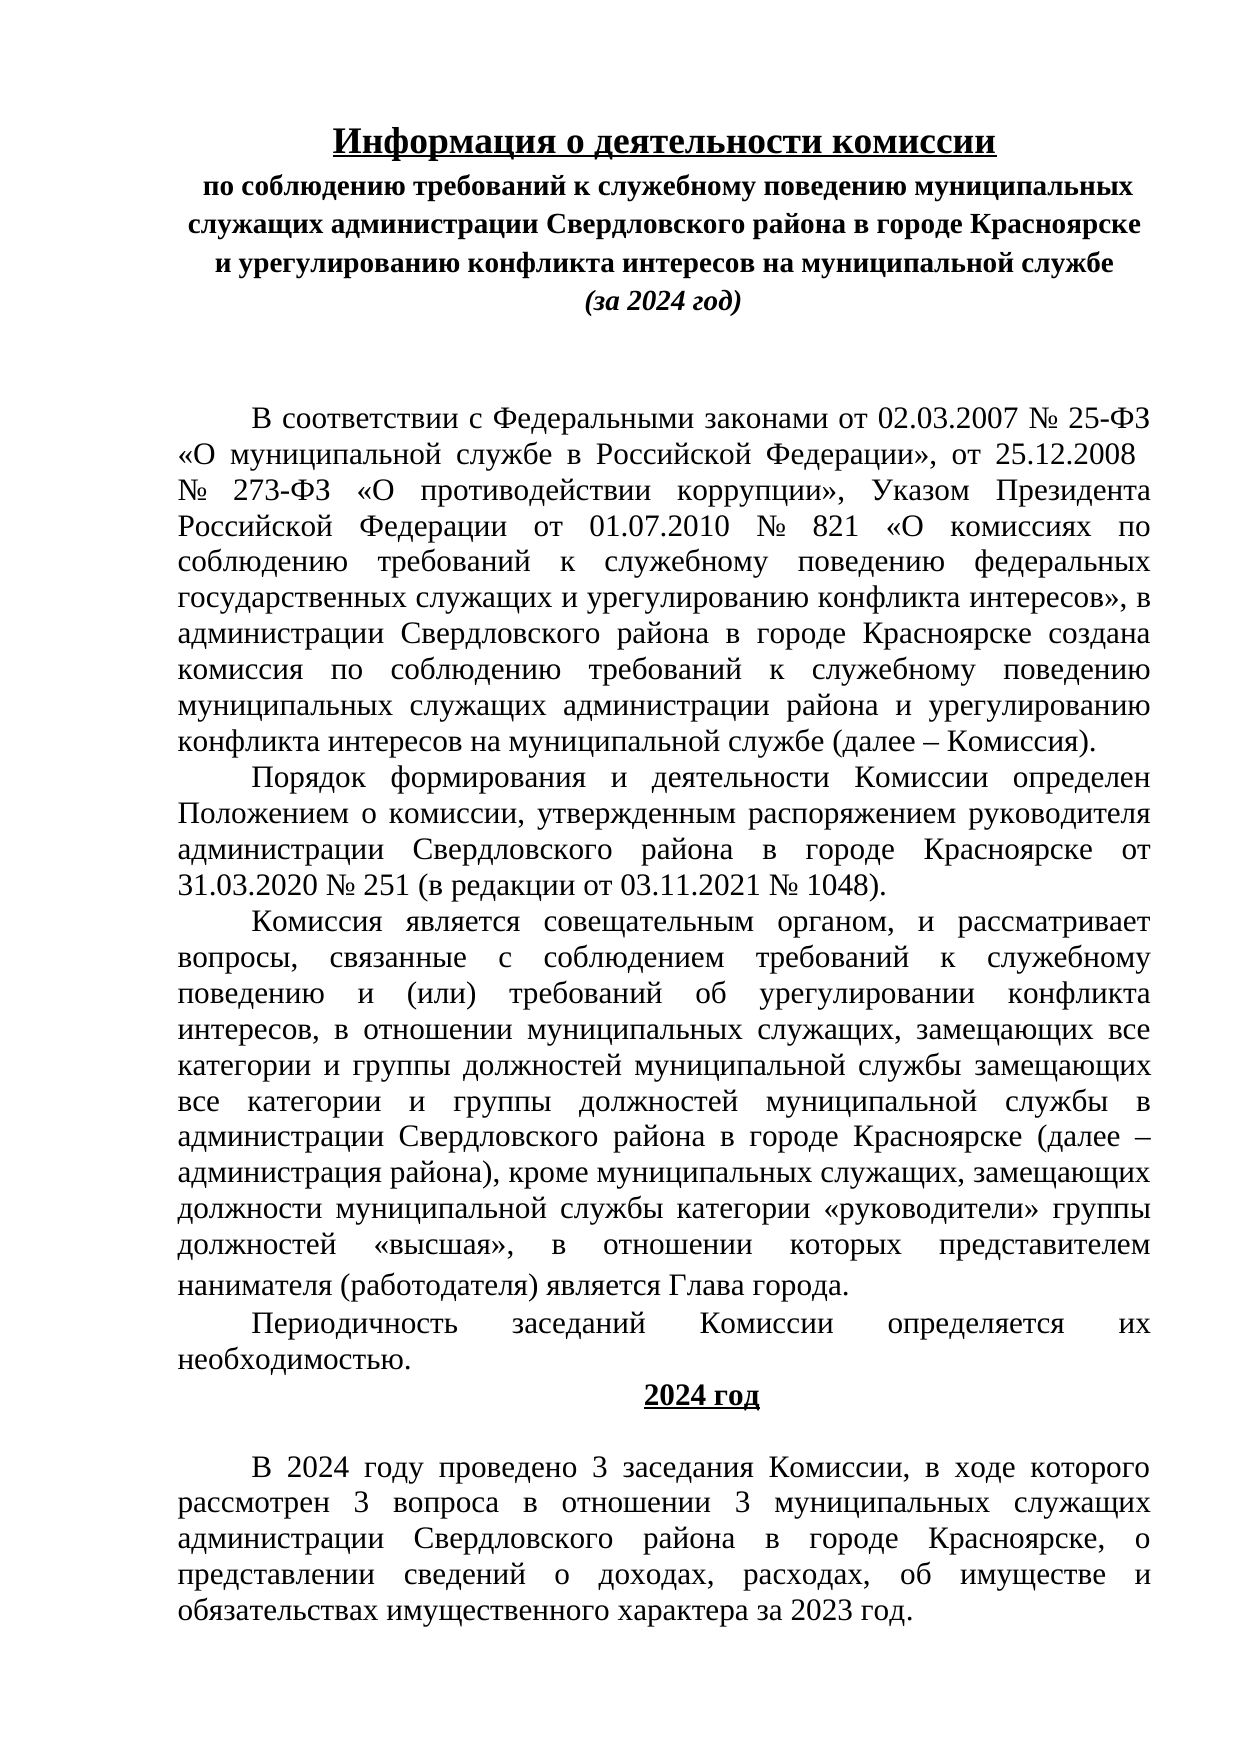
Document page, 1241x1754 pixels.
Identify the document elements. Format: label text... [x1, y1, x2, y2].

text Информация о деятельности комиссии [177, 118, 1152, 161]
text Периодичность заседаний Комиссии определяется их необходимостью. [177, 1304, 1152, 1376]
text по соблюдению требований к служебному поведению муниципальных служащих администрации Свердловского района в городе Красноярске и урегулированию конфликта интересов на муниципальной службе [177, 168, 1152, 278]
text В 2024 году проведено 3 заседания Комиссии, в ходе которого рассмотрен 3 вопроса в отношении 3 муниципальных служащих администрации Свердловского района в городе Красноярске, о представлении сведений о доходах, расходах, об имуществе и обязательствах имущественного характера за 2023 год. [177, 1448, 1152, 1627]
text Порядок формирования и деятельности Комиссии определен Положением о комиссии, утвержденным распоряжением руководителя администрации Свердловского района в городе Красноярске от 31.03.2020 № 251 (в редакции от 03.11.2021 № 1048). [177, 758, 1152, 902]
text 2024 год [177, 1376, 1152, 1412]
text Комиссия является совещательным органом, и рассматривает вопросы, связанные с соблюдением требований к служебному поведению и (или) требований об урегулировании конфликта интересов, в отношении муниципальных служащих, замещающих все категории и группы должностей муниципальной службы замещающих все категории и группы должностей муниципальной службы в администрации Свердловского района в городе Красноярске (далее – администрация района), кроме муниципальных служащих, замещающих должности муниципальной службы категории «руководители» группы должностей «высшая», в отношении которых представителем нанимателя (работодателя) является Глава города. [177, 902, 1152, 1304]
text В соответствии с Федеральными законами от 02.03.2007 № 25-ФЗ «О муниципальной службе в Российской Федерации», от 25.12.2008 № 273-ФЗ «О противодействии коррупции», Указом Президента Российской Федерации от 01.07.2010 № 821 «О комиссиях по соблюдению требований к служебному поведению федеральных государственных служащих и урегулированию конфликта интересов», в администрации Свердловского района в городе Красноярске создана комиссия по соблюдению требований к служебному поведению муниципальных служащих администрации района и урегулированию конфликта интересов на муниципальной службе (далее – Комиссия). [177, 399, 1152, 758]
text (за 2024 год) [177, 283, 1152, 317]
